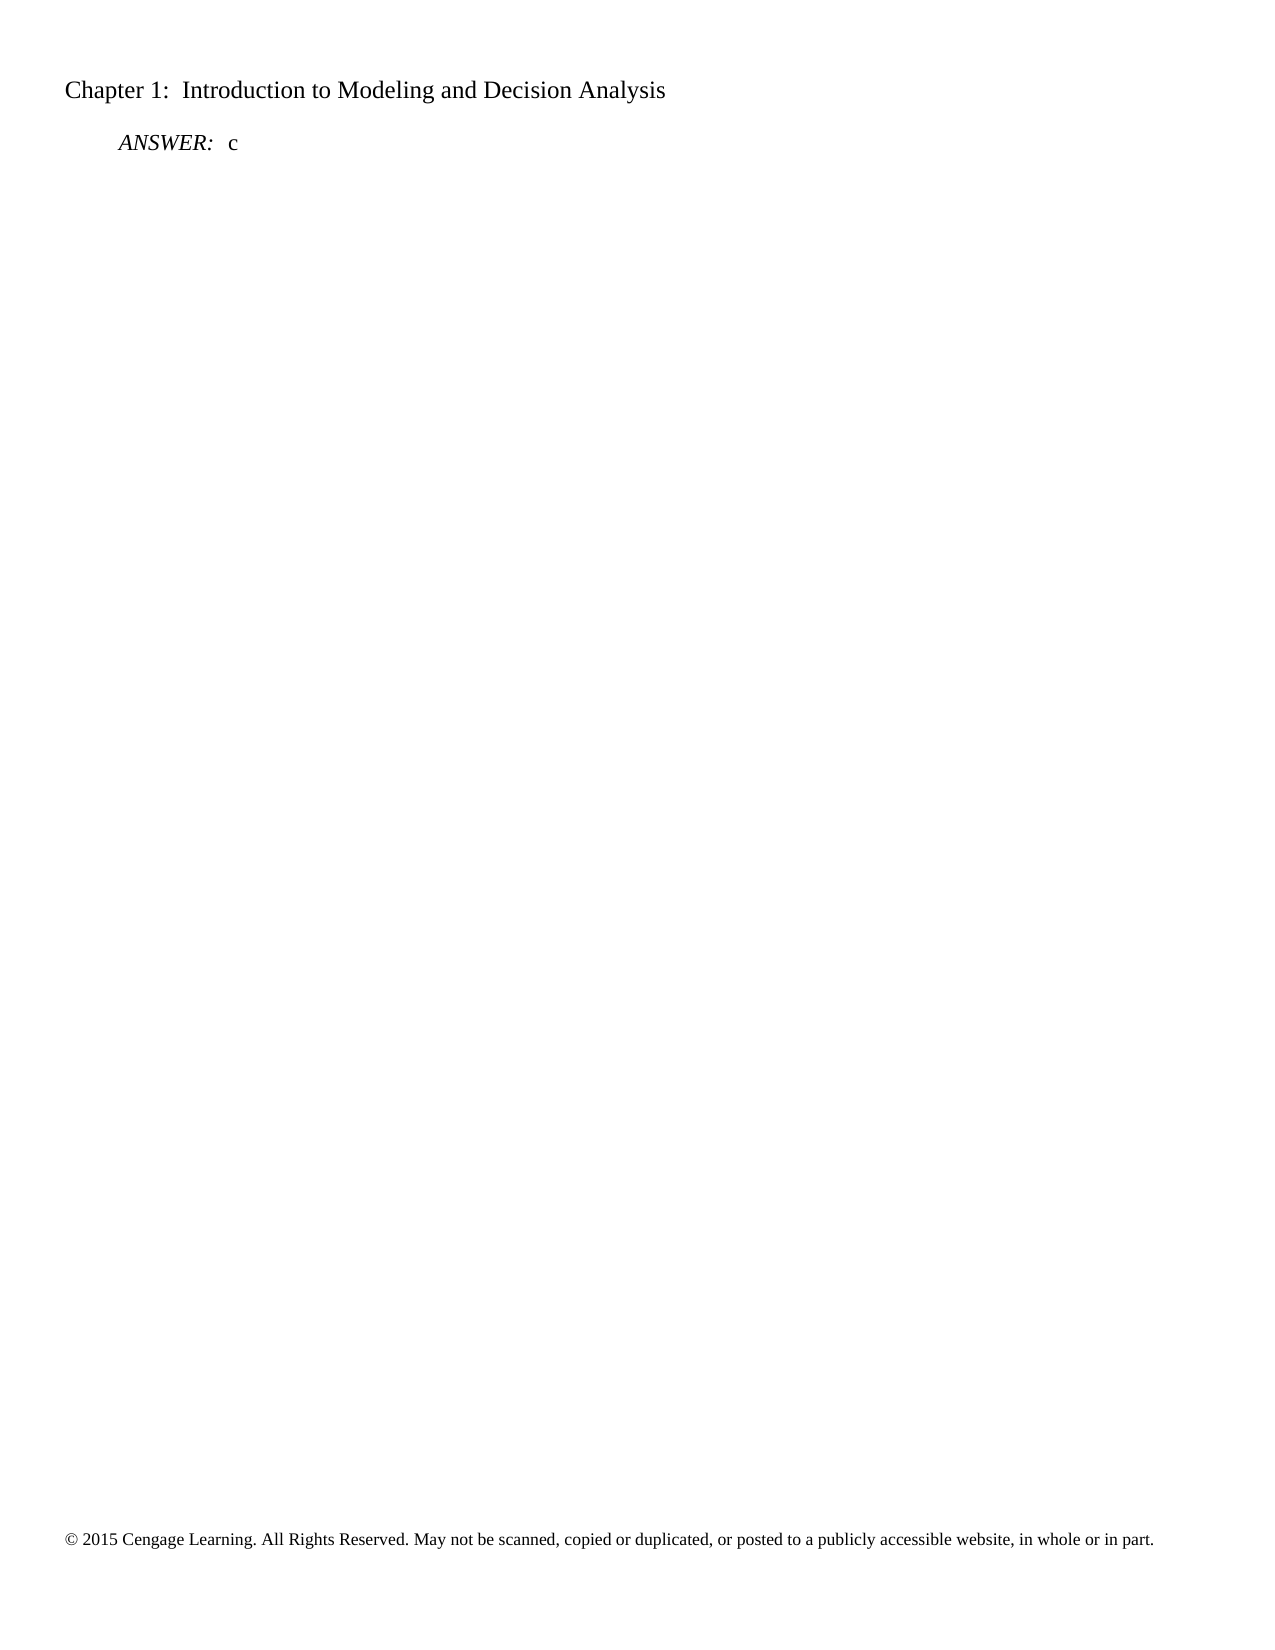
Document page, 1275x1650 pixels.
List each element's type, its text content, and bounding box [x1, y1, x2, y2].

text ANSWER: c [119, 129, 1211, 156]
